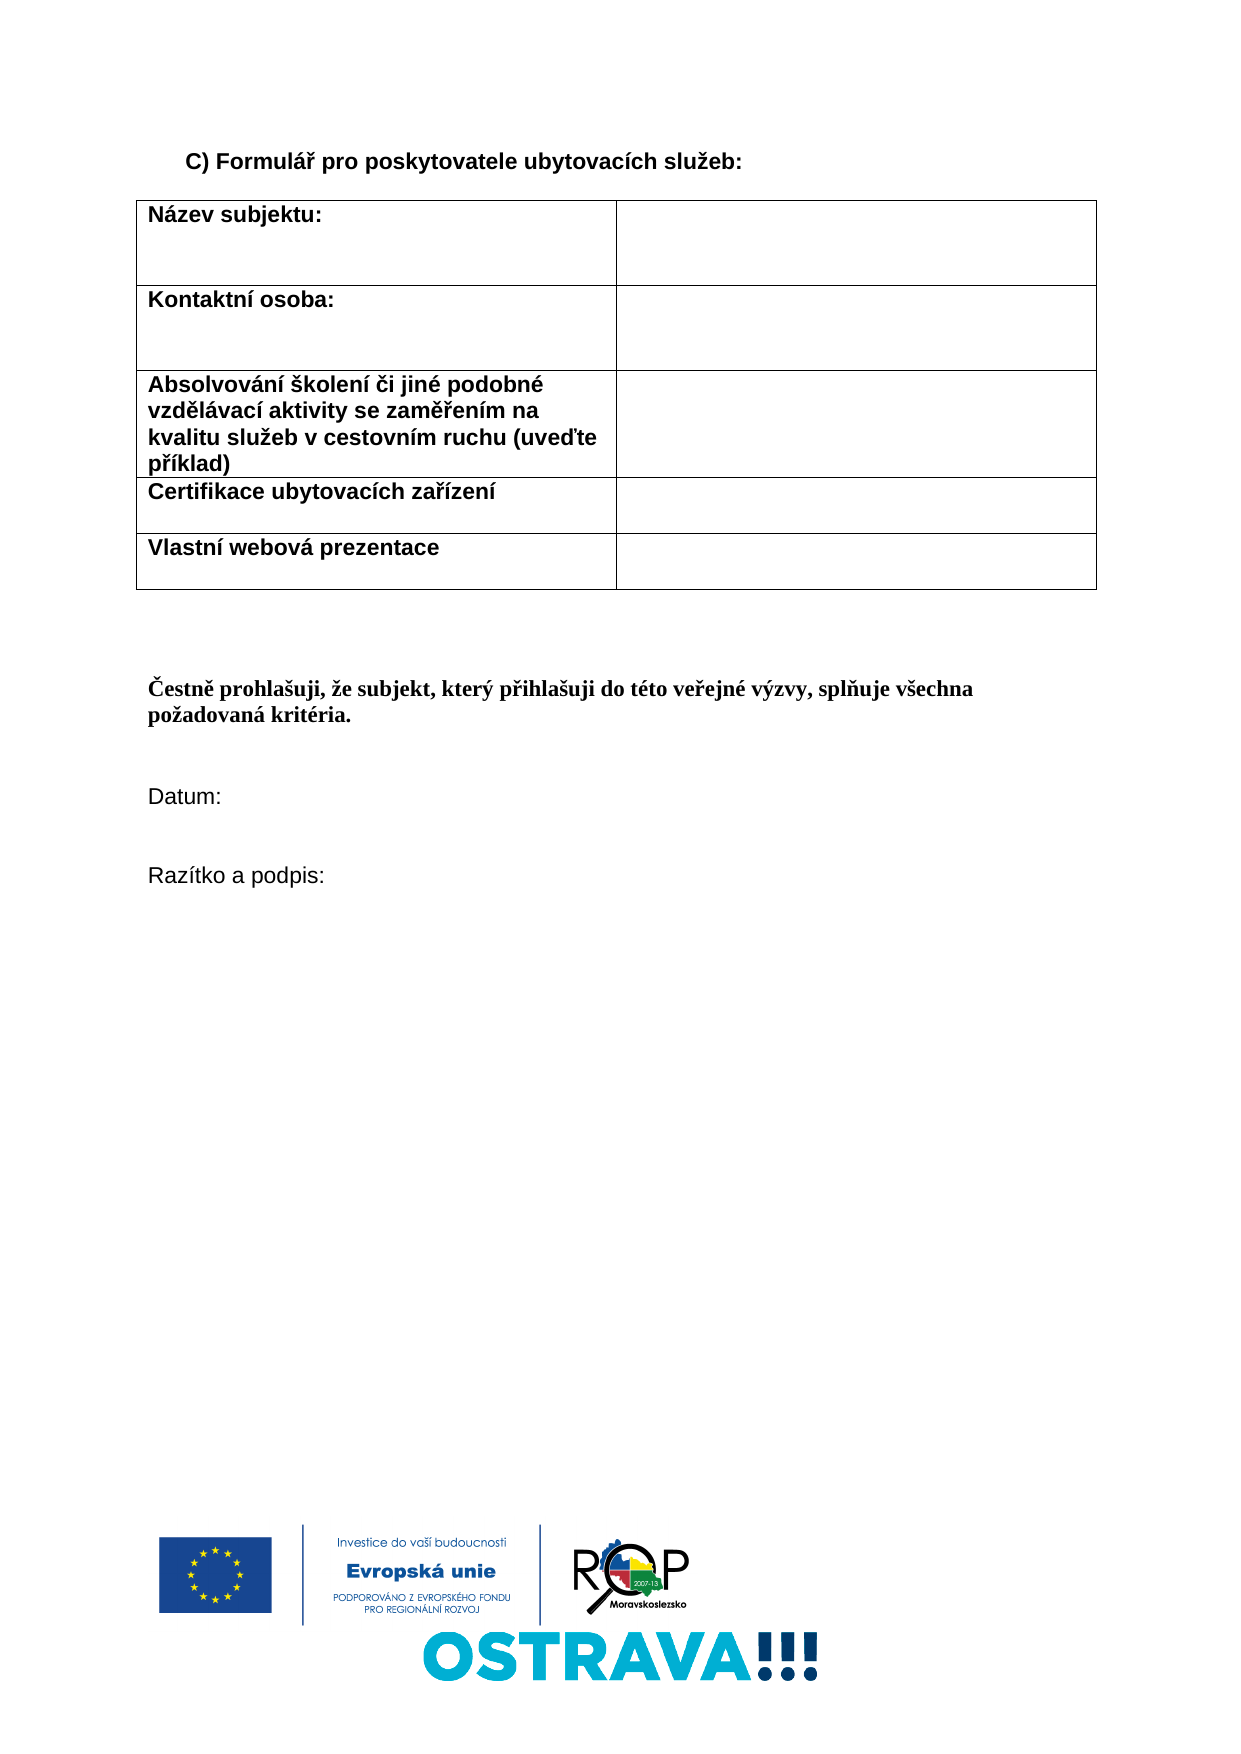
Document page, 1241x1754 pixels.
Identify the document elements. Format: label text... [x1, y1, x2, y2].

table_cell [617, 534, 1096, 589]
table_cell Kontaktní osoba: [137, 286, 616, 370]
text C) Formulář pro poskytovatele ubytovacích služeb: [185, 148, 1093, 174]
table_cell [617, 478, 1096, 533]
text Razítko a podpis: [148, 862, 1093, 888]
text Čestně prohlašuji, že subjekt, který přihlašuji do této veřejné výzvy, splňuje všechna požadovaná kritéria. [148, 674, 1093, 727]
table_cell [617, 286, 1096, 370]
table_header [617, 201, 1096, 285]
table_header Název subjektu: [137, 201, 616, 285]
table_cell [617, 371, 1096, 477]
table_cell Vlastní webová prezentace [137, 534, 616, 589]
picture [147, 1516, 817, 1681]
table_cell Certifikace ubytovacích zařízení [137, 478, 616, 533]
table_cell Absolvování školení či jiné podobné vzdělávací aktivity se zaměřením na kvalitu služeb v cestovním ruchu (uveďte příklad) [137, 371, 616, 477]
text Datum: [148, 783, 1093, 809]
